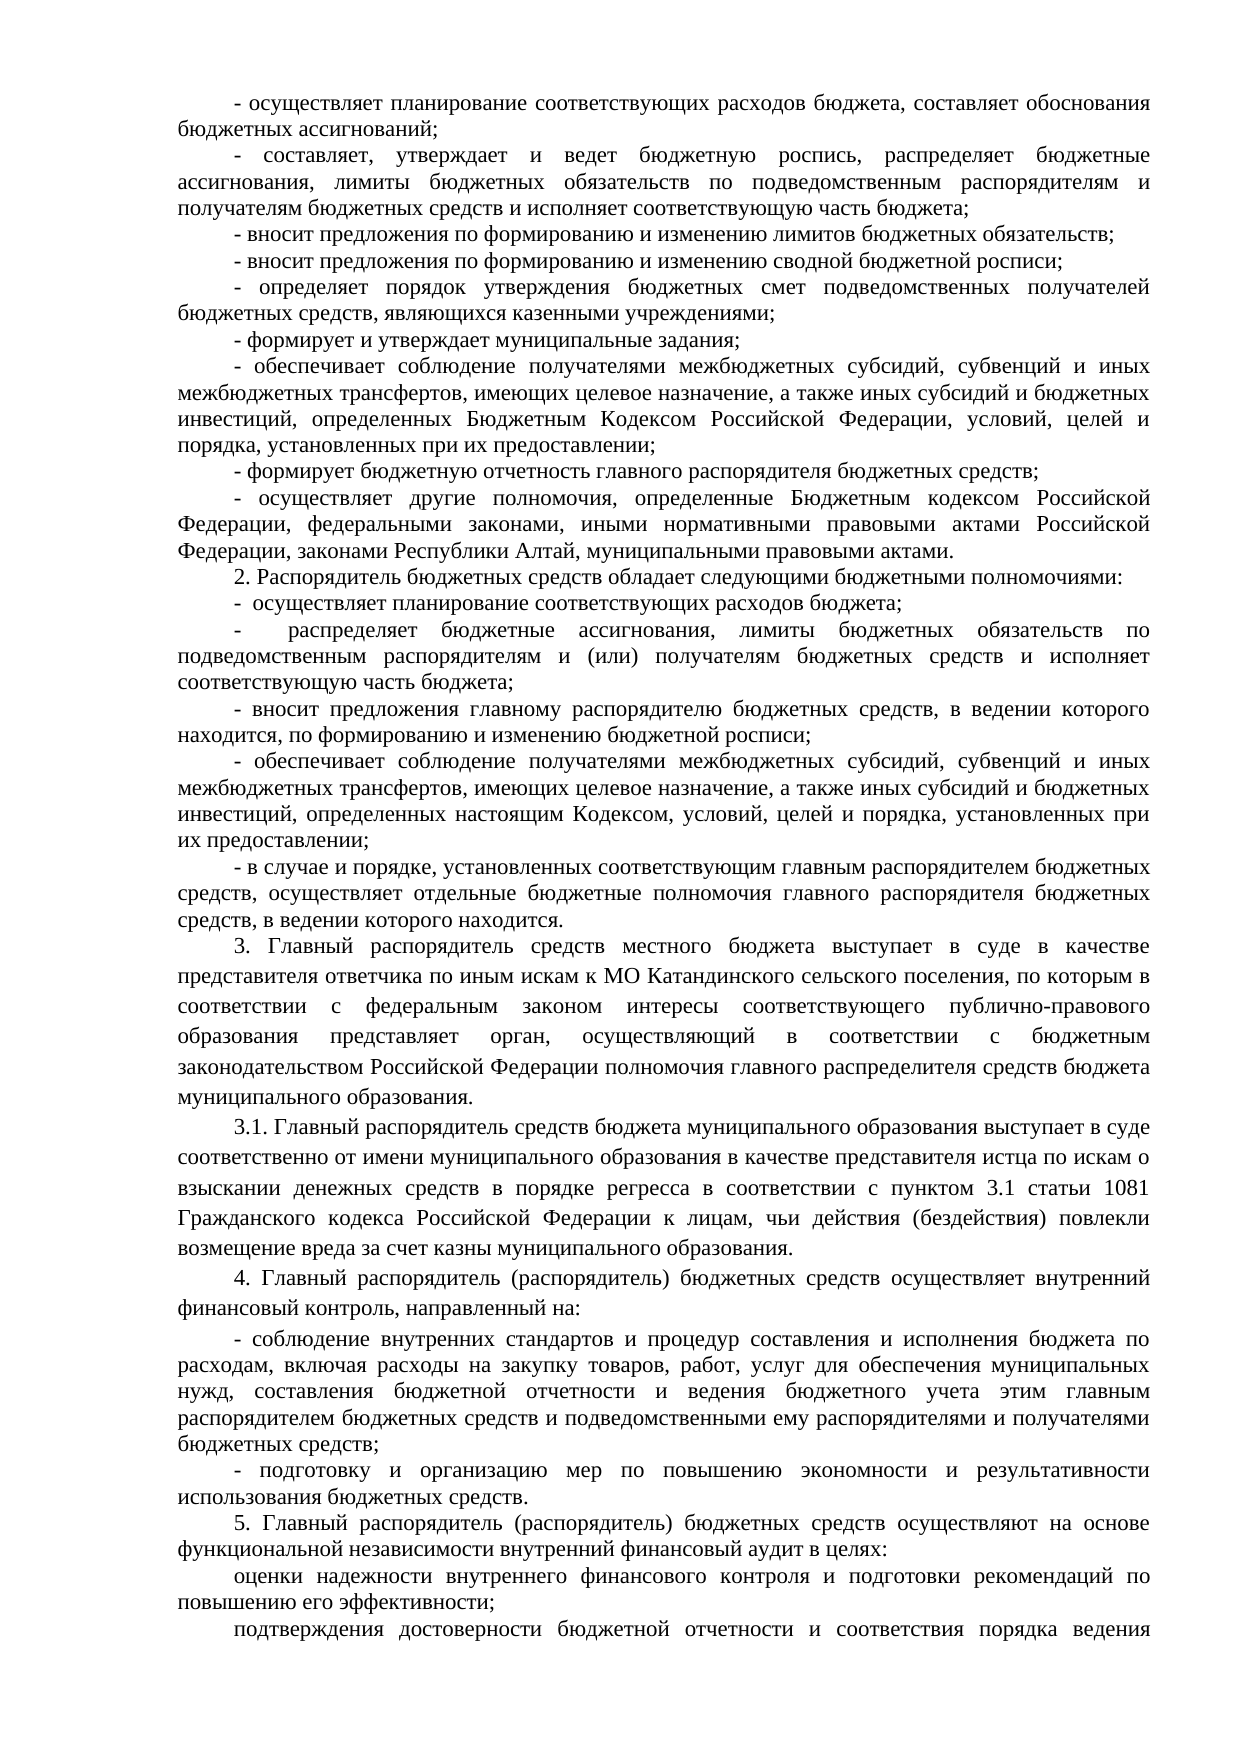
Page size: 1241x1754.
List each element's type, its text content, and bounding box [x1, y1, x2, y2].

text - составляет, утверждает и ведет бюджетную роспись, распределяет бюджетные ассигнования, лимиты бюджетных обязательств по подведомственным распорядителям и получателям бюджетных средств и исполняет соответствующую часть бюджета; [177, 247, 1152, 326]
text - подготовку и организацию мер по повышению экономности и результативности использования бюджетных средств. [177, 1562, 1152, 1614]
text - определяет порядок утверждения бюджетных смет подведомственных получателей бюджетных средств, являющихся казенными учреждениями; [177, 378, 1152, 431]
text - обеспечивает соблюдение получателями межбюджетных субсидий, субвенций и иных межбюджетных трансфертов, имеющих целевое назначение, а также иных субсидий и бюджетных инвестиций, определенных настоящим Кодексом, условий, целей и порядка, установленных при их предоставлении; [177, 853, 1152, 958]
text 3.1. Главный распорядитель средств бюджета муниципального образования выступает в суде соответственно от имени муниципального образования в качестве представителя истца по искам о взыскании денежных средств в порядке регресса в соответствии с пунктом 3.1 статьи 1081 Гражданского кодекса Российской Федерации к лицам, чьи действия (бездействия) повлекли возмещение вреда за счет казны муниципального образования. [177, 1219, 1152, 1366]
text - ведет реестр расходных обязательств, подлежащих исполнению в пределах утвержденных ему лимитов бюджетных обязательств и бюджетных ассигнований; [177, 141, 1152, 194]
text - соблюдение внутренних стандартов и процедур составления и исполнения бюджета по расходам, включая расходы на закупку товаров, работ, услуг для обеспечения муниципальных нужд, составления бюджетной отчетности и ведения бюджетного учета этим главным распорядителем бюджетных средств и подведомственными ему распорядителями и получателями бюджетных средств; [177, 1430, 1152, 1562]
text - формирует бюджетную отчетность главного распорядителя бюджетных средств; [177, 563, 1152, 589]
text - вносит предложения главному распорядителю бюджетных средств, в ведении которого находится, по формированию и изменению бюджетной росписи; [177, 800, 1152, 853]
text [177, 1614, 1152, 1641]
text 2. Распорядитель бюджетных средств обладает следующими бюджетными полномочиями: [177, 668, 1152, 695]
text - осуществляет планирование соответствующих расходов бюджета, составляет обоснования бюджетных ассигнований; [177, 194, 1152, 247]
text - распределяет бюджетные ассигнования, лимиты бюджетных обязательств по подведомственным распорядителям и (или) получателям бюджетных средств и исполняет соответствующую часть бюджета; [177, 721, 1152, 800]
text - формирует и утверждает муниципальные задания; [177, 431, 1152, 458]
text 3. Главный распорядитель средств местного бюджета выступает в суде в качестве представителя ответчика по иным искам к МО Катандинского сельского поселения, по которым в соответствии с федеральным законом интересы соответствующего публично-правового образования представляет орган, осуществляющий в соответствии с бюджетным законодательством Российской Федерации полномочия главного распределителя средств бюджета муниципального образования. [177, 1037, 1152, 1215]
text - осуществляет другие полномочия, определенные Бюджетным кодексом Российской Федерации, федеральными законами, иными нормативными правовыми актами Российской Федерации, законами Республики Алтай, муниципальными правовыми актами. [177, 589, 1152, 668]
text - формирует перечень подведомственных ему распорядителей и получателей бюджетных средств; [177, 89, 1152, 141]
text - осуществляет планирование соответствующих расходов бюджета; [177, 695, 1152, 721]
text - обеспечивает соблюдение получателями межбюджетных субсидий, субвенций и иных межбюджетных трансфертов, имеющих целевое назначение, а также иных субсидий и бюджетных инвестиций, определенных Бюджетным Кодексом Российской Федерации, условий, целей и порядка, установленных при их предоставлении; [177, 458, 1152, 563]
text - вносит предложения по формированию и изменению лимитов бюджетных обязательств; [177, 326, 1152, 352]
text - вносит предложения по формированию и изменению сводной бюджетной росписи; [177, 352, 1152, 378]
text 4. Главный распорядитель (распорядитель) бюджетных средств осуществляет внутренний финансовый контроль, направленный на: [177, 1370, 1152, 1426]
text - в случае и порядке, установленных соответствующим главным распорядителем бюджетных средств, осуществляет отдельные бюджетные полномочия главного распорядителя бюджетных средств, в ведении которого находится. [177, 958, 1152, 1037]
